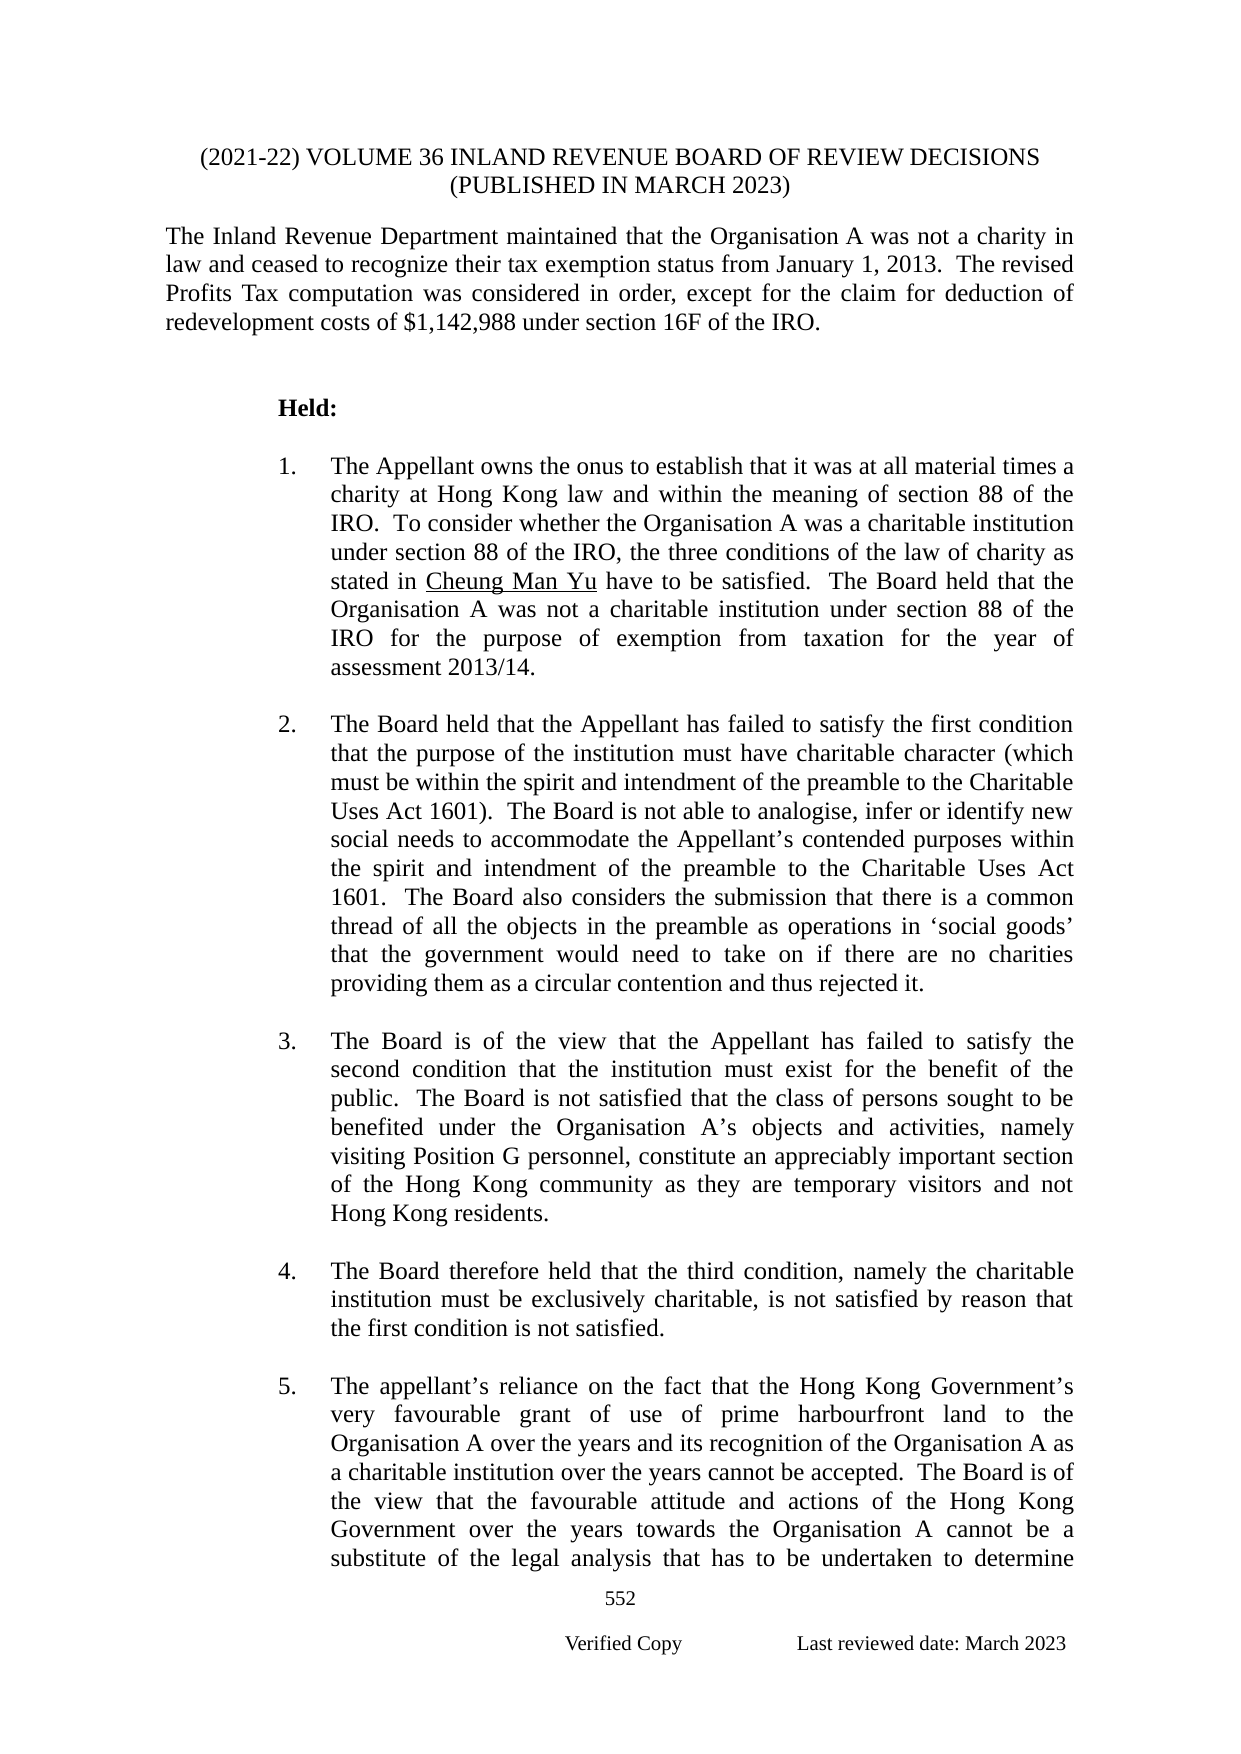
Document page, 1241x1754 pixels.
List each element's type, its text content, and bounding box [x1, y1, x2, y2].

list The Board held that the Appellant has failed to satisfy the first condition that the purpose of the institution must have charitable character (which must be within the spirit and intendment of the preamble to the Charitable Uses Act 1601). The Board is not able to analogise, infer or identify new social needs to accommodate the Appellant’s contended purposes within the spirit and intendment of the preamble to the Charitable Uses Act 1601. The Board also considers the submission that there is a common thread of all the objects in the preamble as operations in ‘social goods’ that the government would need to take on if there are no charities providing them as a circular contention and thus rejected it. [278, 709, 1075, 997]
list The Board is of the view that the Appellant has failed to satisfy the second condition that the institution must exist for the benefit of the public. The Board is not satisfied that the class of persons sought to be benefited under the Organisation A’s objects and activities, namely visiting Position G personnel, constitute an appreciably important section of the Hong Kong community as they are temporary visitors and not Hong Kong residents. [278, 1026, 1075, 1227]
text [165, 221, 1075, 336]
text Held: [278, 393, 1075, 422]
list The Board therefore held that the third condition, namely the charitable institution must be exclusively charitable, is not satisfied by reason that the first condition is not satisfied. [278, 1256, 1075, 1342]
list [278, 1371, 1075, 1572]
list The Appellant owns the onus to establish that it was at all material times a charity at Hong Kong law and within the meaning of section 88 of the IRO. To consider whether the Organisation A was a charitable institution under section 88 of the IRO, the three conditions of the law of charity as stated in Cheung Man Yu have to be satisfied. The Board held that the Organisation A was not a charitable institution under section 88 of the IRO for the purpose of exemption from taxation for the year of assessment 2013/14. [278, 451, 1075, 681]
